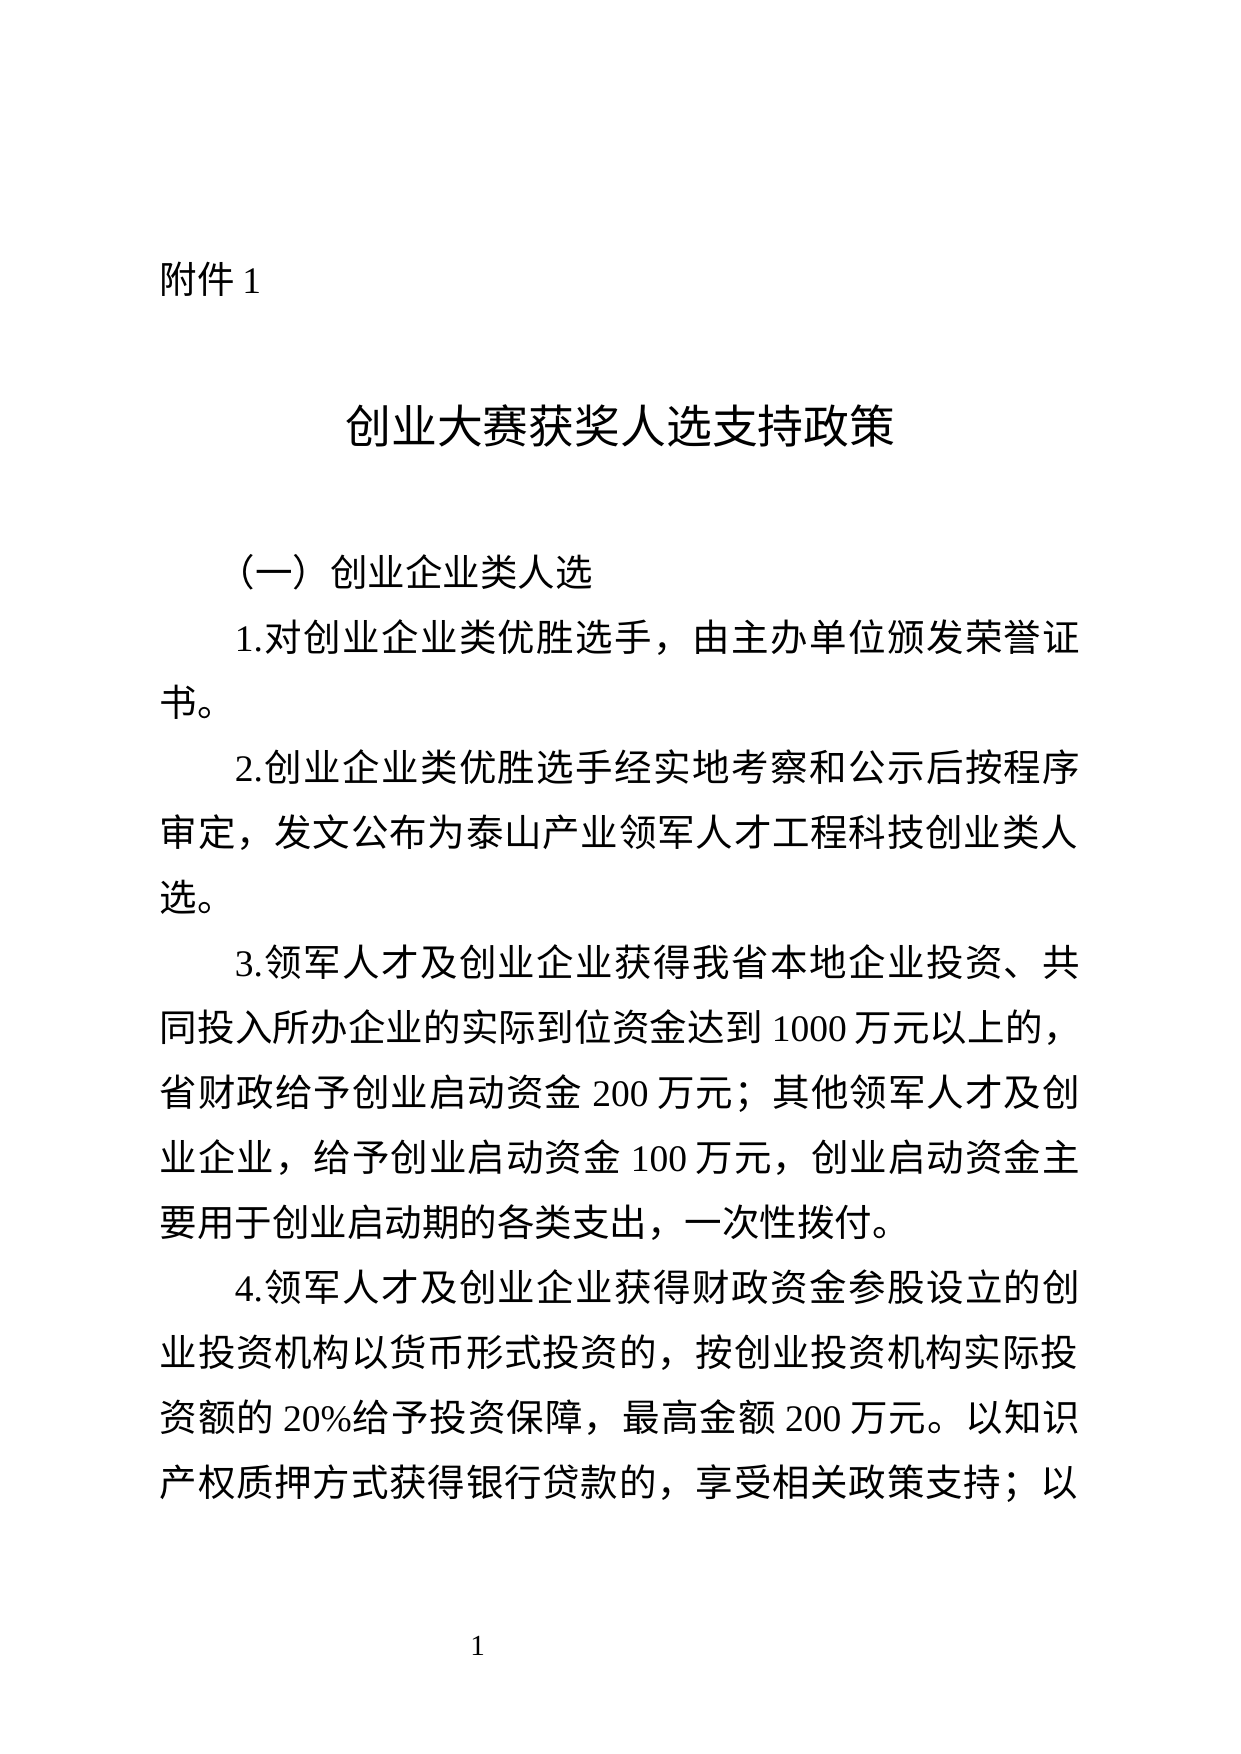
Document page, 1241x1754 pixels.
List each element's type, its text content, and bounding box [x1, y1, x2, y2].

text 1.对创业企业类优胜选手，由主办单位颁发荣誉证书。 [159, 602, 1081, 732]
text 附件1 [159, 245, 1081, 310]
text 3.领军人才及创业企业获得我省本地企业投资、共同投入所办企业的实际到位资金达到1000万元以上的，省财政给予创业启动资金200万元；其他领军人才及创业企业，给予创业启动资金100万元，创业启动资金主要用于创业启动期的各类支出，一次性拨付。 [159, 927, 1081, 1252]
text 2.创业企业类优胜选手经实地考察和公示后按程序审定，发文公布为泰山产业领军人才工程科技创业类人选。 [159, 732, 1081, 927]
text 创业大赛获奖人选支持政策 [159, 375, 1081, 472]
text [159, 1252, 1081, 1512]
text （一）创业企业类人选 [159, 537, 1081, 602]
